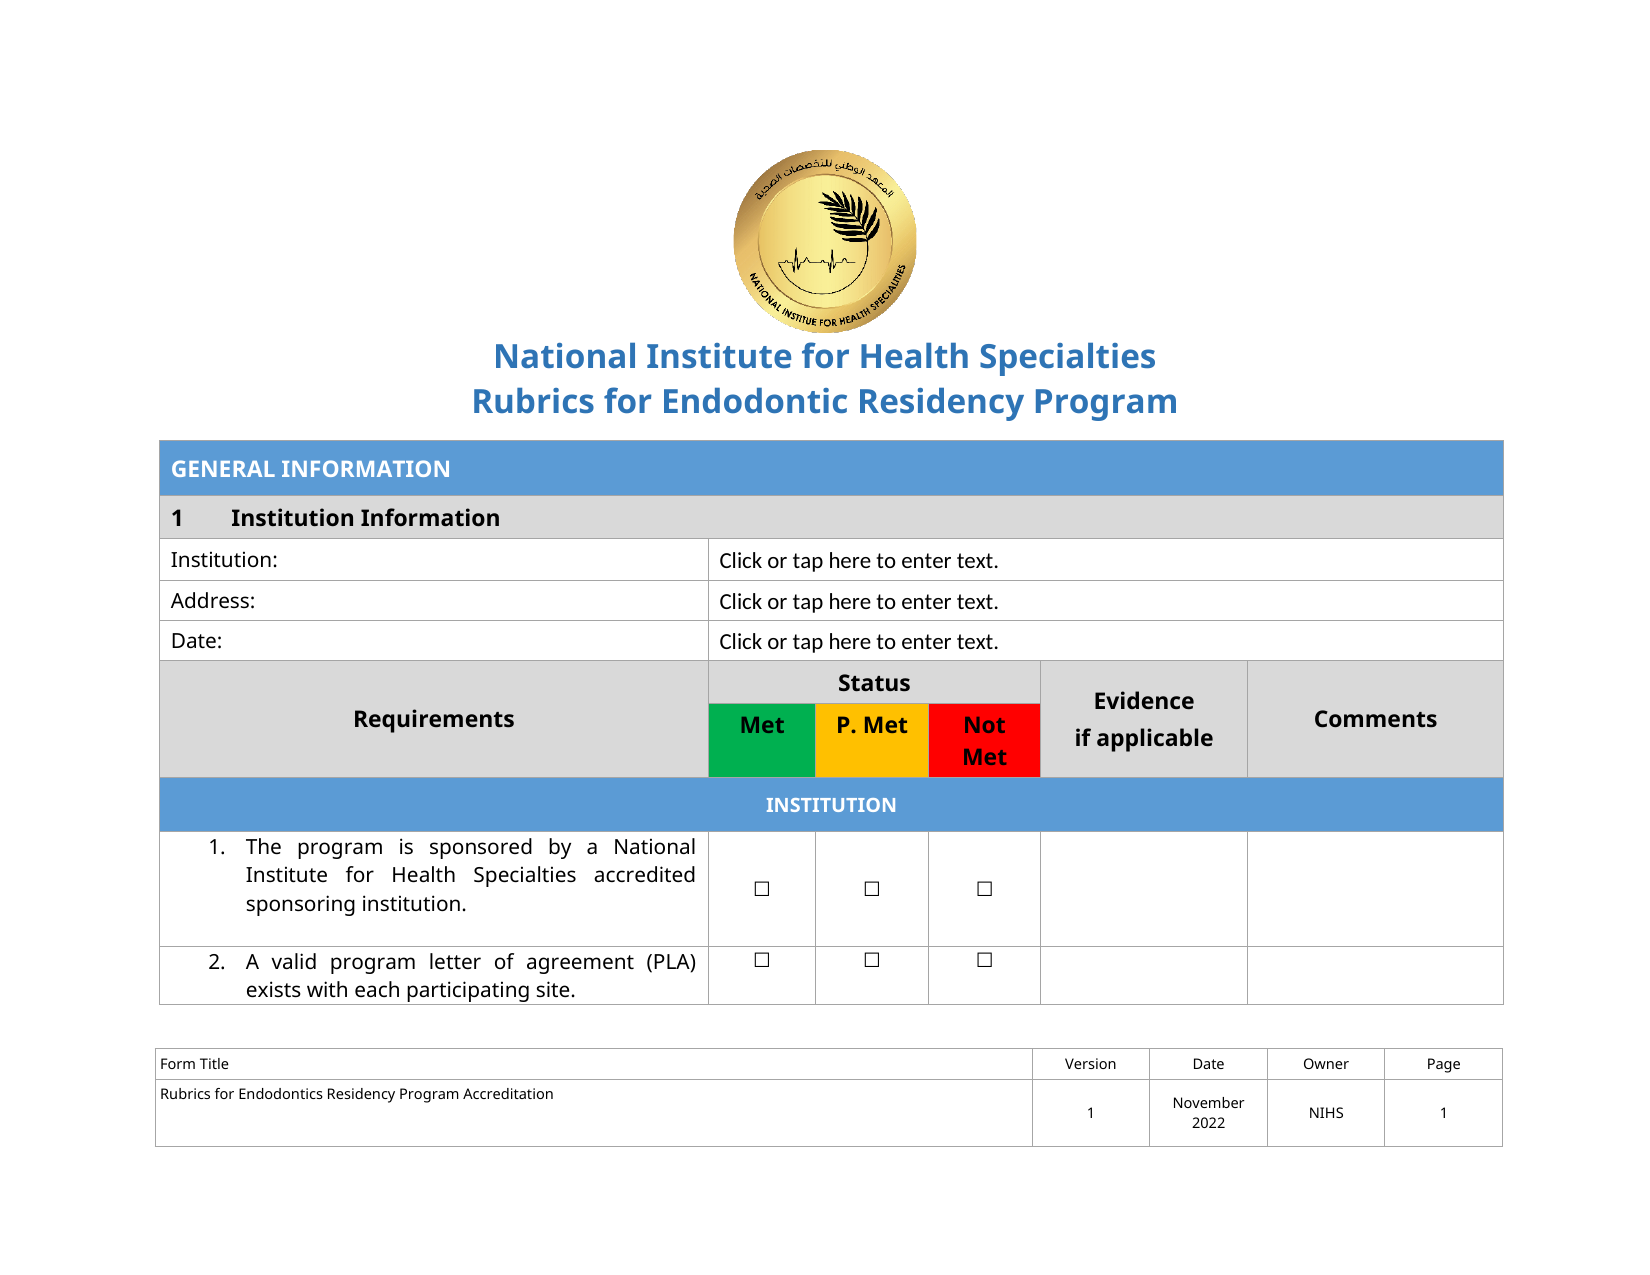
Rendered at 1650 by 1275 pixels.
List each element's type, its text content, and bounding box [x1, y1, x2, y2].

table_cell [816, 832, 928, 946]
table_cell Comments [1248, 661, 1503, 777]
table_cell [816, 947, 928, 1004]
table_cell Date: [160, 621, 708, 660]
picture [733, 150, 917, 333]
table_cell Status [709, 661, 1040, 703]
table_cell Met [709, 704, 815, 777]
text National Institute for Health Specialties [150, 333, 1500, 378]
table_cell Not Met [929, 704, 1040, 777]
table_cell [160, 947, 708, 1004]
table_cell 1 Institution Information [160, 496, 1503, 538]
table_cell [1041, 947, 1247, 1004]
table_cell Requirements [160, 661, 708, 777]
table_cell [1248, 832, 1503, 946]
table_cell P. Met [816, 704, 928, 777]
table_cell Address: [160, 581, 708, 620]
table_cell [1248, 947, 1503, 1004]
table_cell [1041, 832, 1247, 946]
table_cell [929, 947, 1040, 1004]
table_cell Evidence if applicable [1041, 661, 1247, 777]
table_cell The program is sponsored by a National Institute for Health Specialties accredited sponsoring institution. [160, 832, 708, 946]
table_header GENERAL INFORMATION [160, 441, 1503, 495]
text Rubrics for Endodontic Residency Program [150, 378, 1500, 424]
table_cell [929, 832, 1040, 946]
table_cell INSTITUTION [160, 778, 1503, 831]
table_cell Institution: [160, 539, 708, 580]
